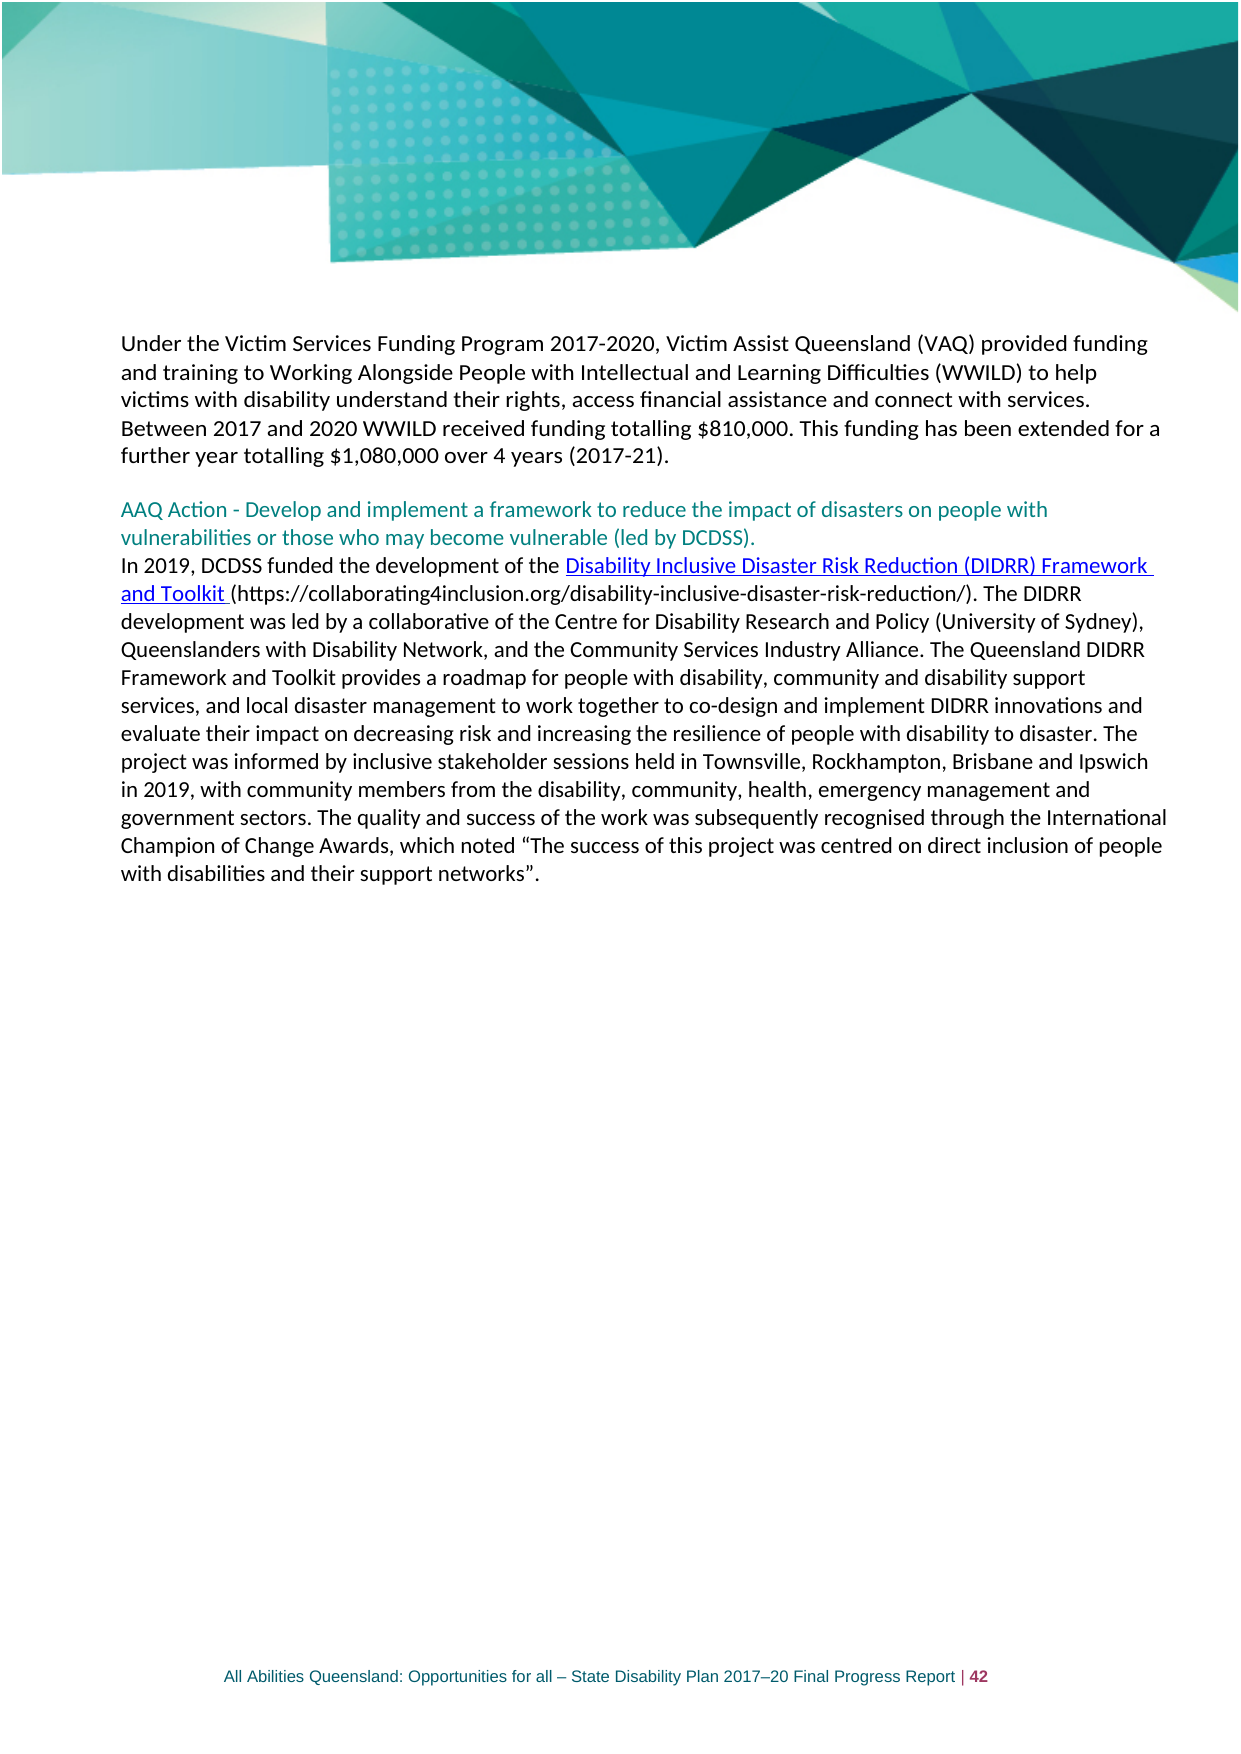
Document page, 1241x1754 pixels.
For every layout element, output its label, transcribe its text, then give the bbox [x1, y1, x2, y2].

text In 2019, DCDSS funded the development of the Disability Inclusive Disaster Risk Reduction (DIDRR) Framework and Toolkit (https://collaborating4inclusion.org/disability-inclusive-disaster-risk-reduction/). The DIDRR development was led by a collaborative of the Centre for Disability Research and Policy (University of Sydney), Queenslanders with Disability Network, and the Community Services Industry Alliance. The Queensland DIDRR Framework and Toolkit provides a roadmap for people with disability, community and disability support services, and local disaster management to work together to co-design and implement DIDRR innovations and evaluate their impact on decreasing risk and increasing the resilience of people with disability to disaster. The project was informed by inclusive stakeholder sessions held in Townsville, Rockhampton, Brisbane and Ipswich in 2019, with community members from the disability, community, health, emergency management and government sectors. The quality and success of the work was subsequently recognised through the International Champion of Change Awards, which noted “The success of this project was centred on direct inclusion of people with disabilities and their support networks”. [121, 551, 1169, 887]
picture [2, 2, 1239, 1752]
text Between 2017 and 2020 WWILD received funding totalling $810,000. This funding has been extended for a further year totalling $1,080,000 over 4 years (2017-21). [121, 414, 1169, 470]
text Under the Victim Services Funding Program 2017-2020, Victim Assist Queensland (VAQ) provided funding and training to Working Alongside People with Intellectual and Learning Difficulties (WWILD) to help victims with disability understand their rights, access financial assistance and connect with services. [121, 329, 1169, 414]
text AAQ Action - Develop and implement a framework to reduce the impact of disasters on people with vulnerabilities or those who may become vulnerable (led by DCDSS). [121, 495, 1169, 551]
